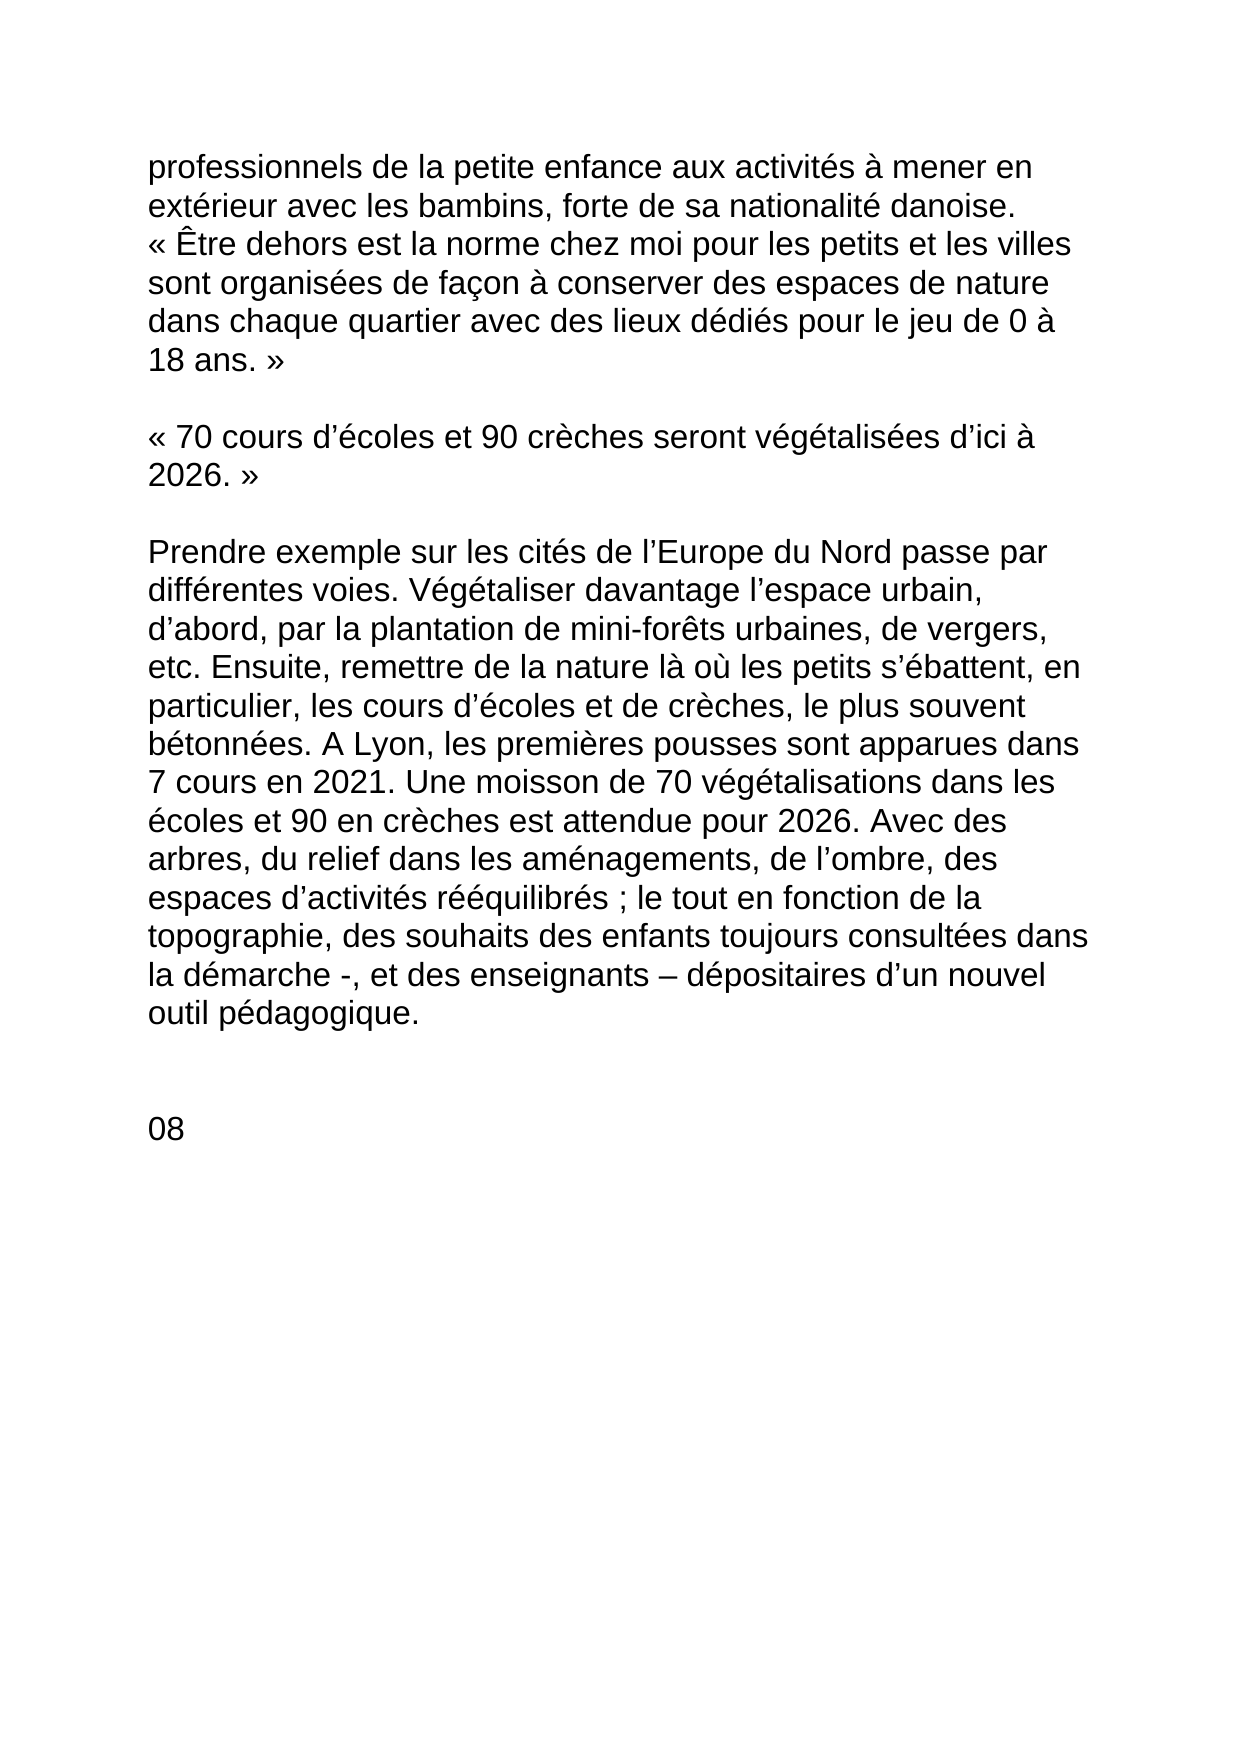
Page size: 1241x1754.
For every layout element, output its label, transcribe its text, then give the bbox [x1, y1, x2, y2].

text 08 [148, 1108, 1093, 1147]
text « 70 cours d’écoles et 90 crèches seront végétalisées d’ici à 2026. » [148, 417, 1093, 493]
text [148, 148, 1093, 378]
text Prendre exemple sur les cités de l’Europe du Nord passe par différentes voies. Végétaliser davantage l’espace urbain, d’abord, par la plantation de mini-forêts urbaines, de vergers, etc. Ensuite, remettre de la nature là où les petits s’ébattent, en particulier, les cours d’écoles et de crèches, le plus souvent bétonnées. A Lyon, les premières pousses sont apparues dans 7 cours en 2021. Une moisson de 70 végétalisations dans les écoles et 90 en crèches est attendue pour 2026. Avec des arbres, du relief dans les aménagements, de l’ombre, des espaces d’activités rééquilibrés ; le tout en fonction de la topographie, des souhaits des enfants toujours consultées dans la démarche -, et des enseignants – dépositaires d’un nouvel outil pédagogique. [148, 532, 1093, 1032]
